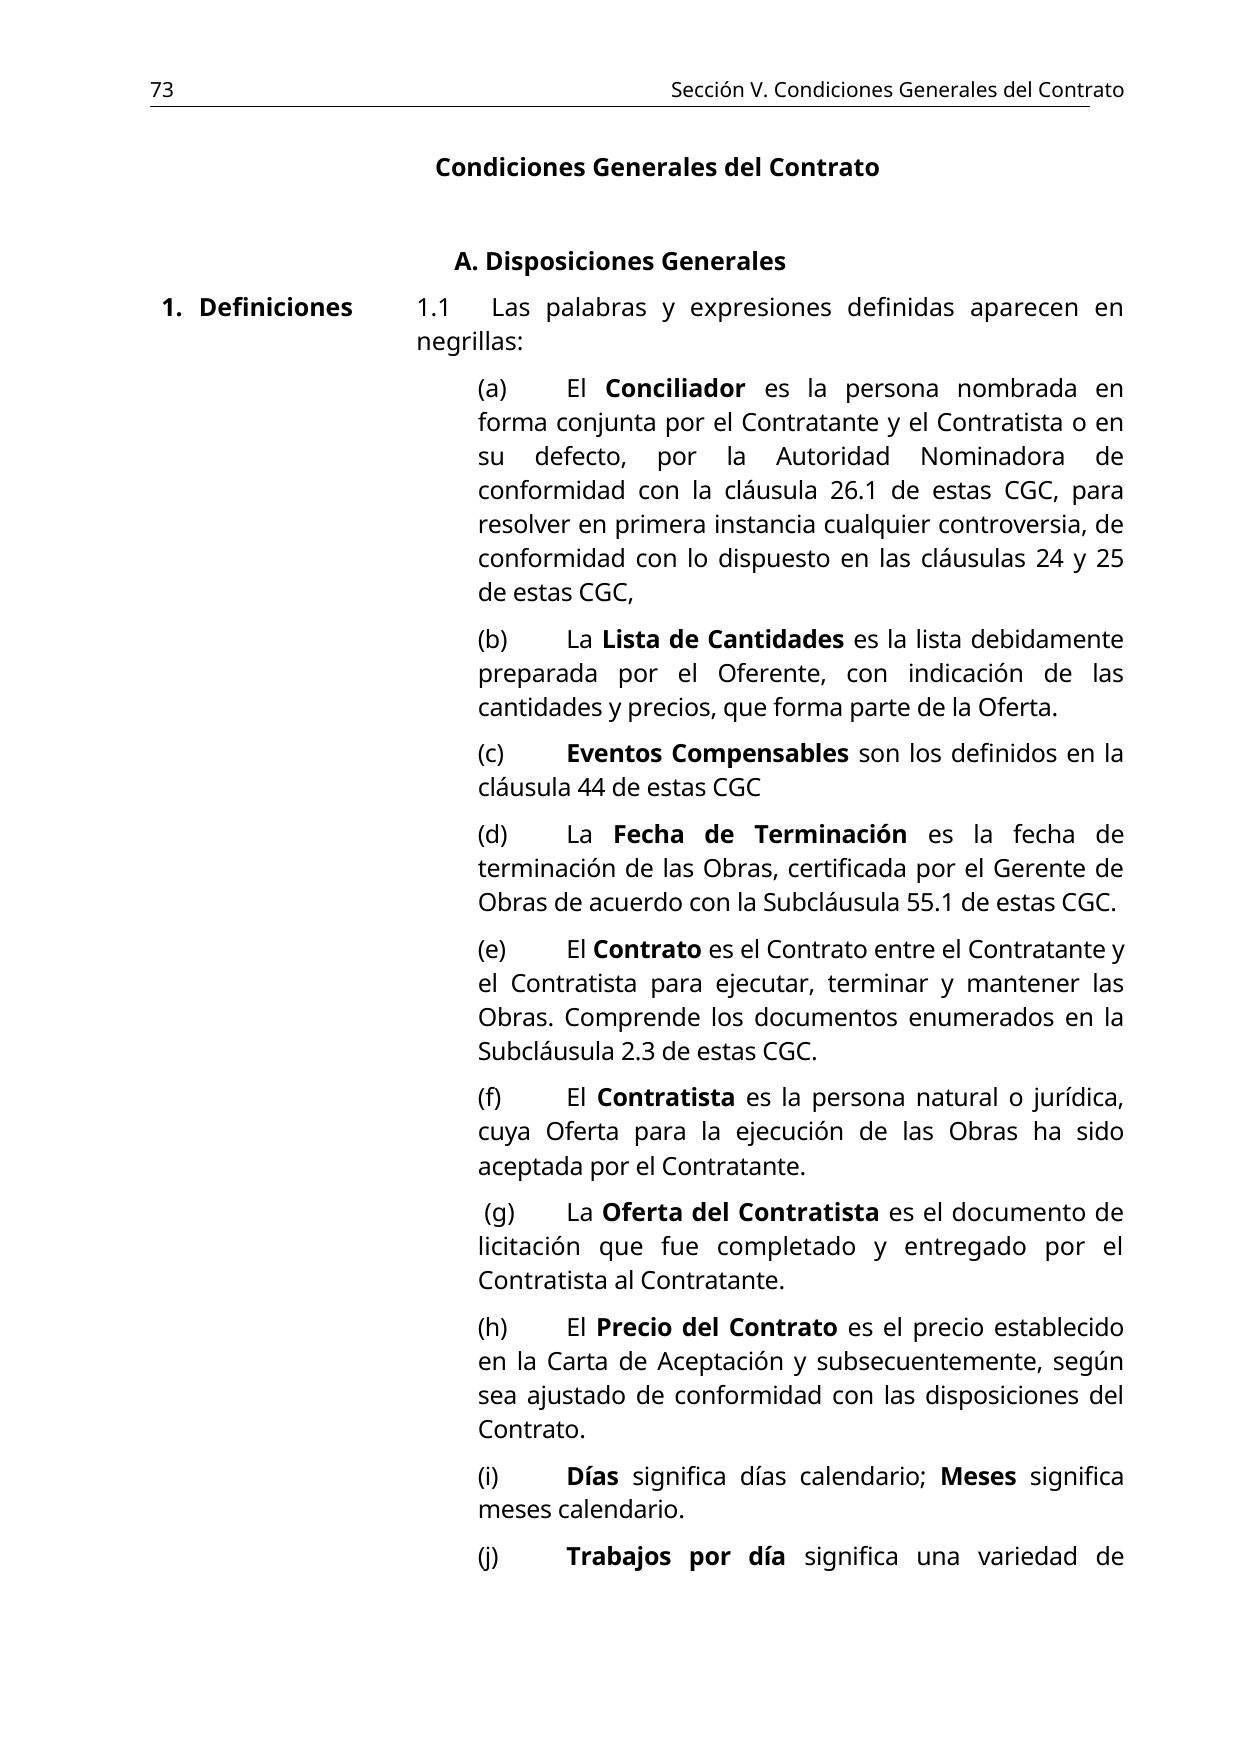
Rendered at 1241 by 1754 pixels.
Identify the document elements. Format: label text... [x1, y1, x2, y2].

table_header 1. Definiciones [150, 290, 405, 1573]
subtitle A. Disposiciones Generales [150, 243, 1090, 277]
text Condiciones Generales del Contrato [225, 150, 1090, 184]
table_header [405, 290, 1136, 1573]
